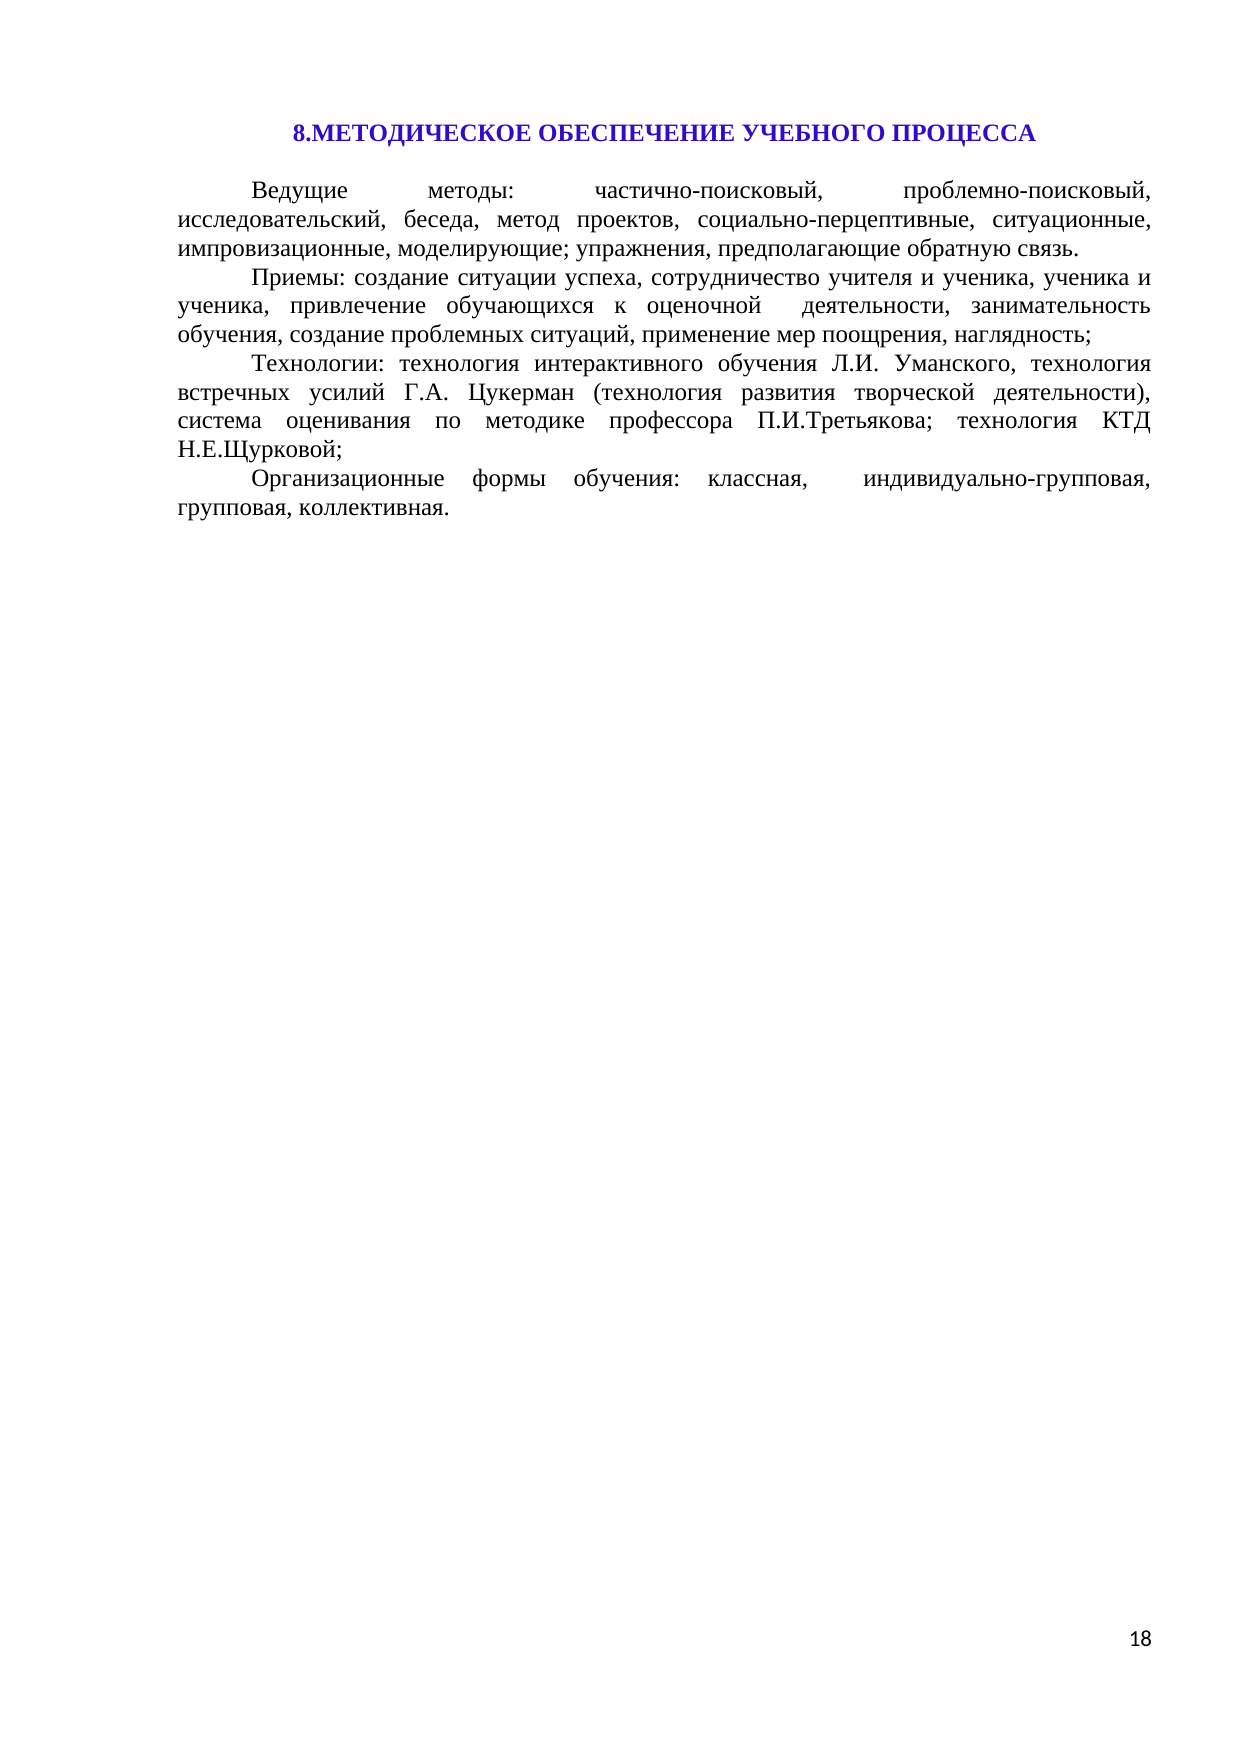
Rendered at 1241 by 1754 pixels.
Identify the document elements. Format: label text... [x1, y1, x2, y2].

text 8.МЕТОДИЧЕСКОЕ ОБЕСПЕЧЕНИЕ УЧЕБНОГО ПРОЦЕССА [177, 118, 1152, 147]
text Ведущие методы: частично-поисковый, проблемно-поисковый, исследовательский, беседа, метод проектов, социально-перцептивные, ситуационные, импровизационные, моделирующие; упражнения, предполагающие обратную связь. [177, 176, 1152, 262]
text Технологии: технология интерактивного обучения Л.И. Уманского, технология встречных усилий Г.А. Цукерман (технология развития творческой деятельности), система оценивания по методике профессора П.И.Третьякова; технология КТД Н.Е.Щурковой; [177, 348, 1152, 463]
text Приемы: создание ситуации успеха, сотрудничество учителя и ученика, ученика и ученика, привлечение обучающихся к оценочной деятельности, занимательность обучения, создание проблемных ситуаций, применение мер поощрения, наглядность; [177, 262, 1152, 348]
text Организационные формы обучения: классная, индивидуально-групповая, групповая, коллективная. [177, 463, 1152, 521]
